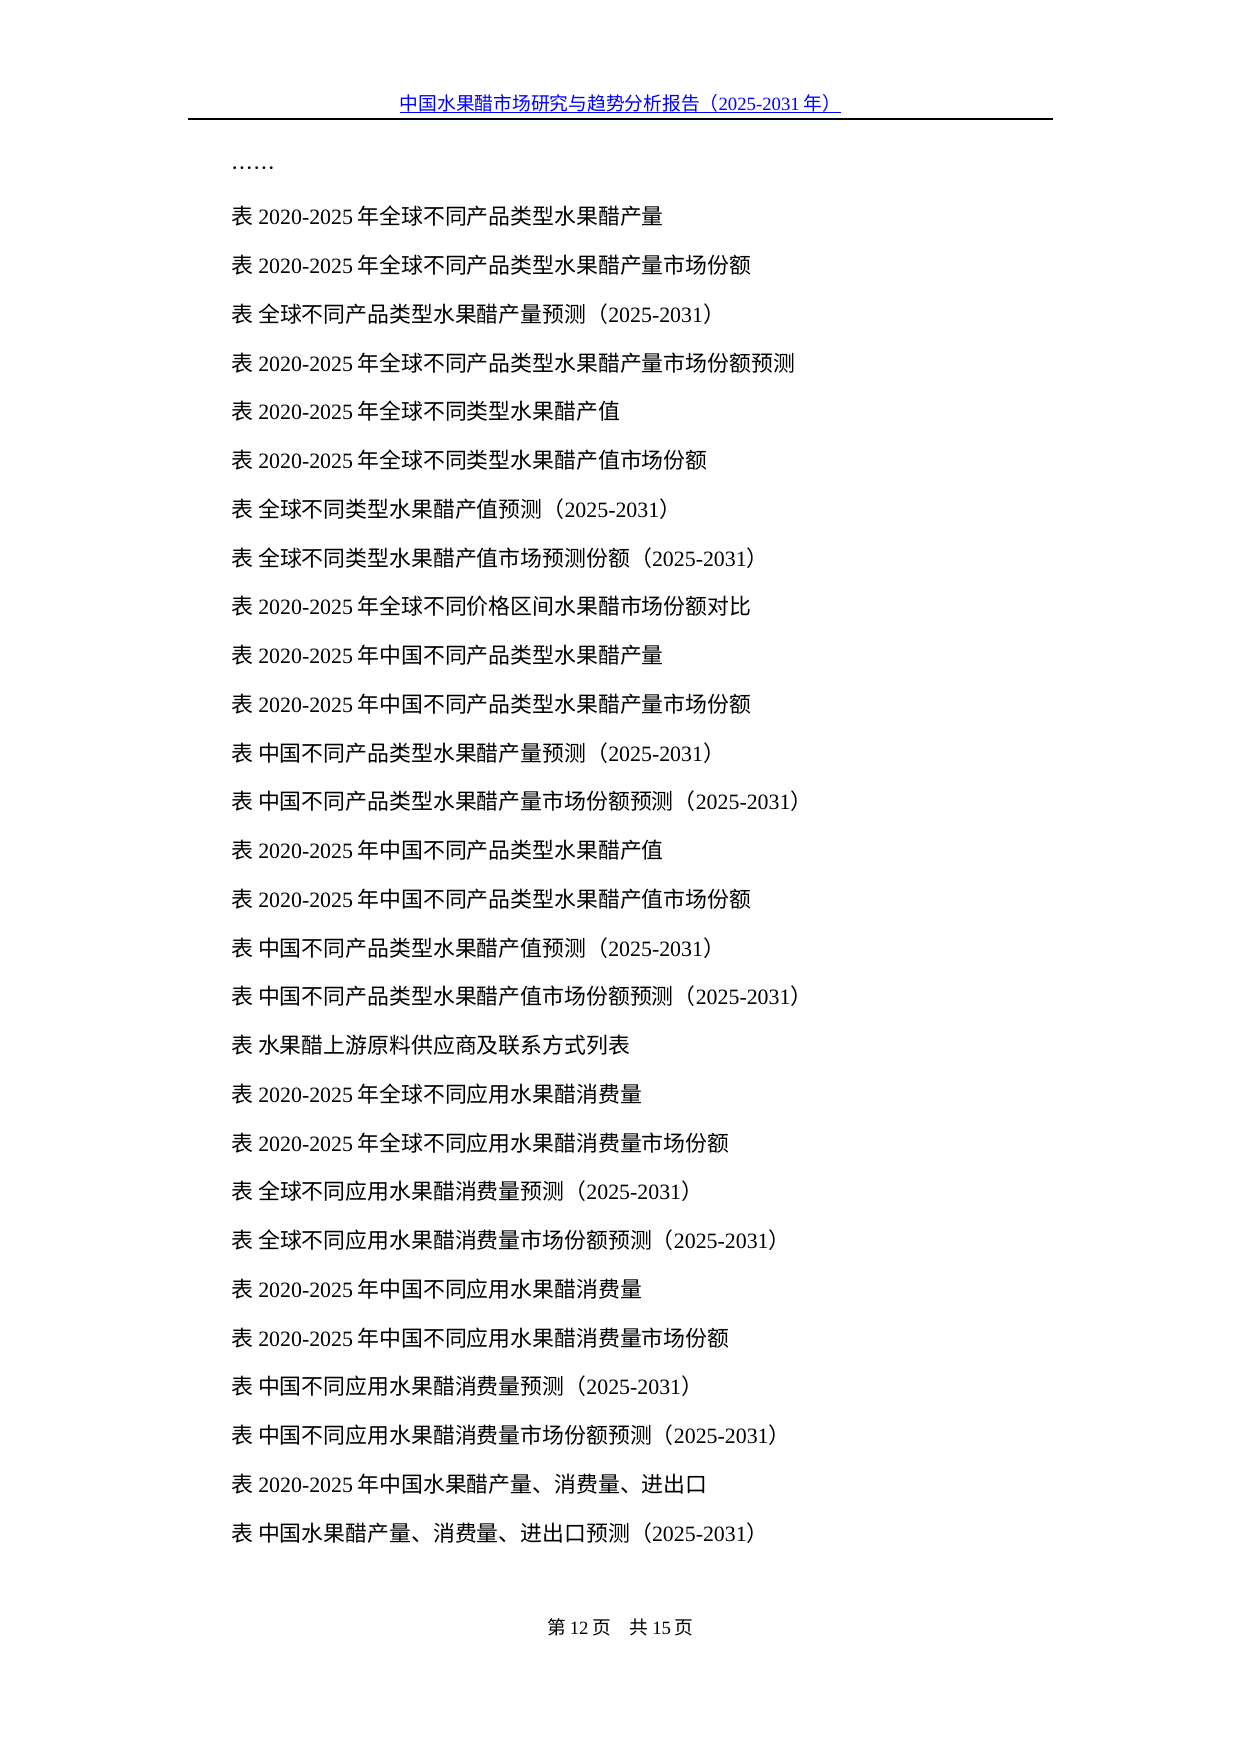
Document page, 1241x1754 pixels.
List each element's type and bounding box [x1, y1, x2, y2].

text [187, 150, 1053, 1548]
